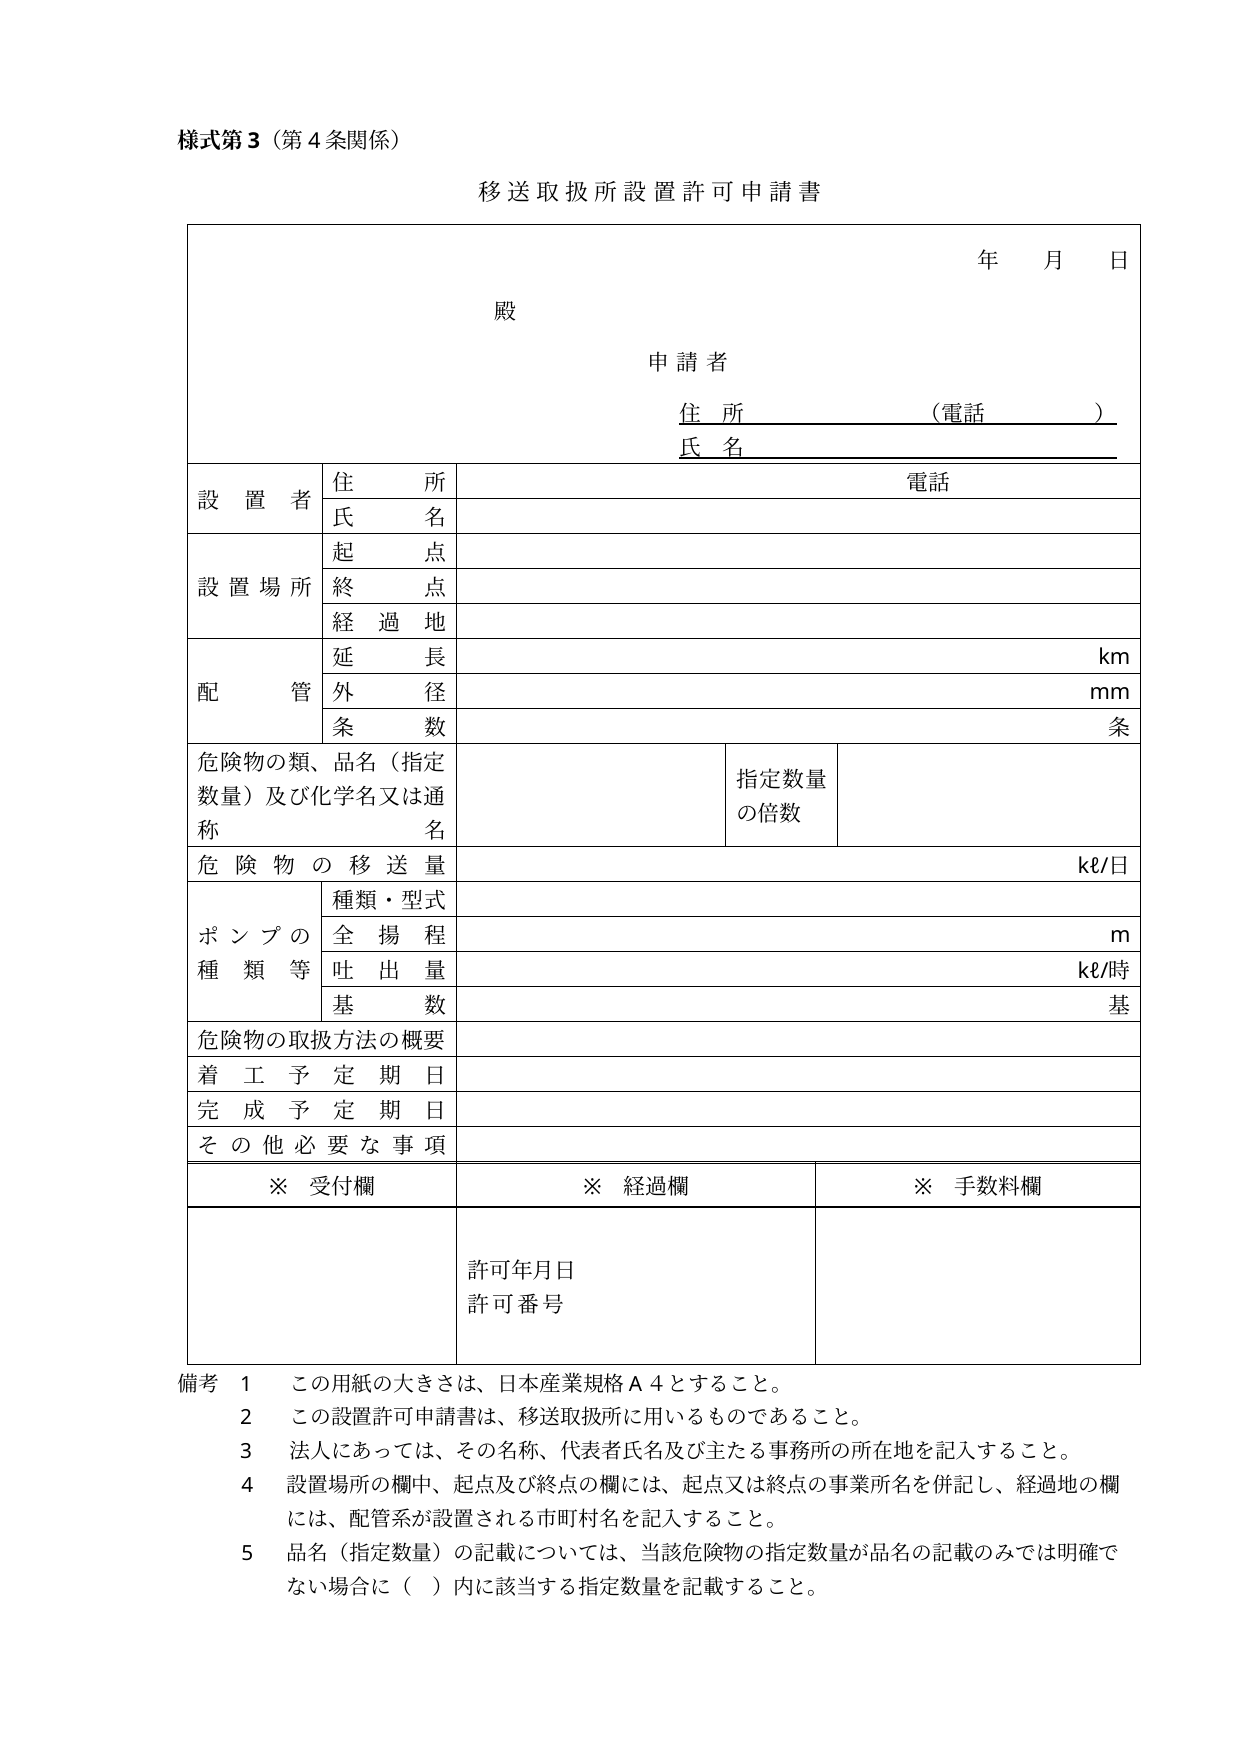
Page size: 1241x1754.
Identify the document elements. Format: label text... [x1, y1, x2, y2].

table_cell [816, 1208, 1140, 1364]
table_cell [457, 569, 1140, 603]
table_cell 設置場所 [188, 534, 322, 638]
table_cell [838, 744, 1140, 846]
text 4 設置場所の欄中、起点及び終点の欄には、起点又は終点の事業所名を併記し、経過地の欄には、配管系が設置される市町村名を記入すること。 [241, 1467, 1122, 1535]
table_cell kℓ/時 [457, 952, 1140, 986]
table_cell m [457, 917, 1140, 951]
table_cell 基 [457, 987, 1140, 1021]
table_cell 許可年月日 許可番号 [457, 1208, 815, 1364]
table_cell [457, 1057, 1140, 1091]
text 備考 1 この用紙の大きさは、日本産業規格A４とすること。 [177, 1365, 1122, 1399]
table_cell 経過地 [323, 604, 456, 638]
table_cell 危険物の移送量 [188, 847, 456, 881]
table_cell 住所 [323, 464, 456, 498]
table_cell 条 [457, 709, 1140, 743]
table_cell 配管 [188, 639, 322, 743]
text 様式第3（第4条関係） [177, 122, 1122, 156]
text 3 法人にあっては、その名称、代表者氏名及び主たる事務所の所在地を記入すること。 [177, 1433, 1122, 1467]
table_cell 基数 [322, 987, 456, 1021]
table_cell ポンプの 種類等 [188, 882, 321, 1021]
table_cell mm [457, 674, 1140, 708]
table_cell kℓ/日 [457, 847, 1140, 881]
table_cell [457, 604, 1140, 638]
table_cell 危険物の取扱方法の概要 [188, 1022, 456, 1056]
table_cell ※ 手数料欄 [816, 1164, 1140, 1206]
table_cell 全揚程 [322, 917, 456, 951]
table_cell 危険物の類、品名（指定数量）及び化学名又は通称名 [188, 744, 456, 846]
table_cell 完成予定期日 [188, 1092, 456, 1126]
table_cell 氏名 [323, 499, 456, 533]
table_cell [457, 1022, 1140, 1056]
table_cell 吐出量 [322, 952, 456, 986]
table_cell その他必要な事項 [188, 1127, 456, 1161]
table_cell 電話 [457, 464, 1140, 498]
table_cell [457, 534, 1140, 568]
table_cell 種類・型式 [322, 882, 456, 916]
table_cell [457, 499, 1140, 533]
table_cell 指定数量の倍数 [726, 744, 837, 846]
table_cell ※ 受付欄 [188, 1164, 456, 1206]
table_cell 設置者 [188, 464, 322, 533]
table_cell ※ 経過欄 [457, 1164, 815, 1206]
table_cell km [457, 639, 1140, 673]
table_cell 外径 [323, 674, 456, 708]
text 2 この設置許可申請書は、移送取扱所に用いるものであること。 [177, 1399, 1122, 1433]
table_cell 条数 [323, 709, 456, 743]
text 移送取扱所設置許可申請書 [177, 173, 1122, 207]
table_cell 起点 [323, 534, 456, 568]
table_header 年 月 日 殿 申請者 住 所 （電話 ） 氏 名 [188, 225, 1140, 463]
table_cell 延長 [323, 639, 456, 673]
table_cell [457, 1127, 1140, 1161]
table_cell [457, 1092, 1140, 1126]
text 5 品名（指定数量）の記載については、当該危険物の指定数量が品名の記載のみでは明確でない場合に（ ）内に該当する指定数量を記載すること。 [241, 1535, 1122, 1603]
table_cell [457, 744, 725, 846]
table_cell [188, 1208, 456, 1364]
table_cell 着工予定期日 [188, 1057, 456, 1091]
table_cell 終点 [323, 569, 456, 603]
table_cell [457, 882, 1140, 916]
